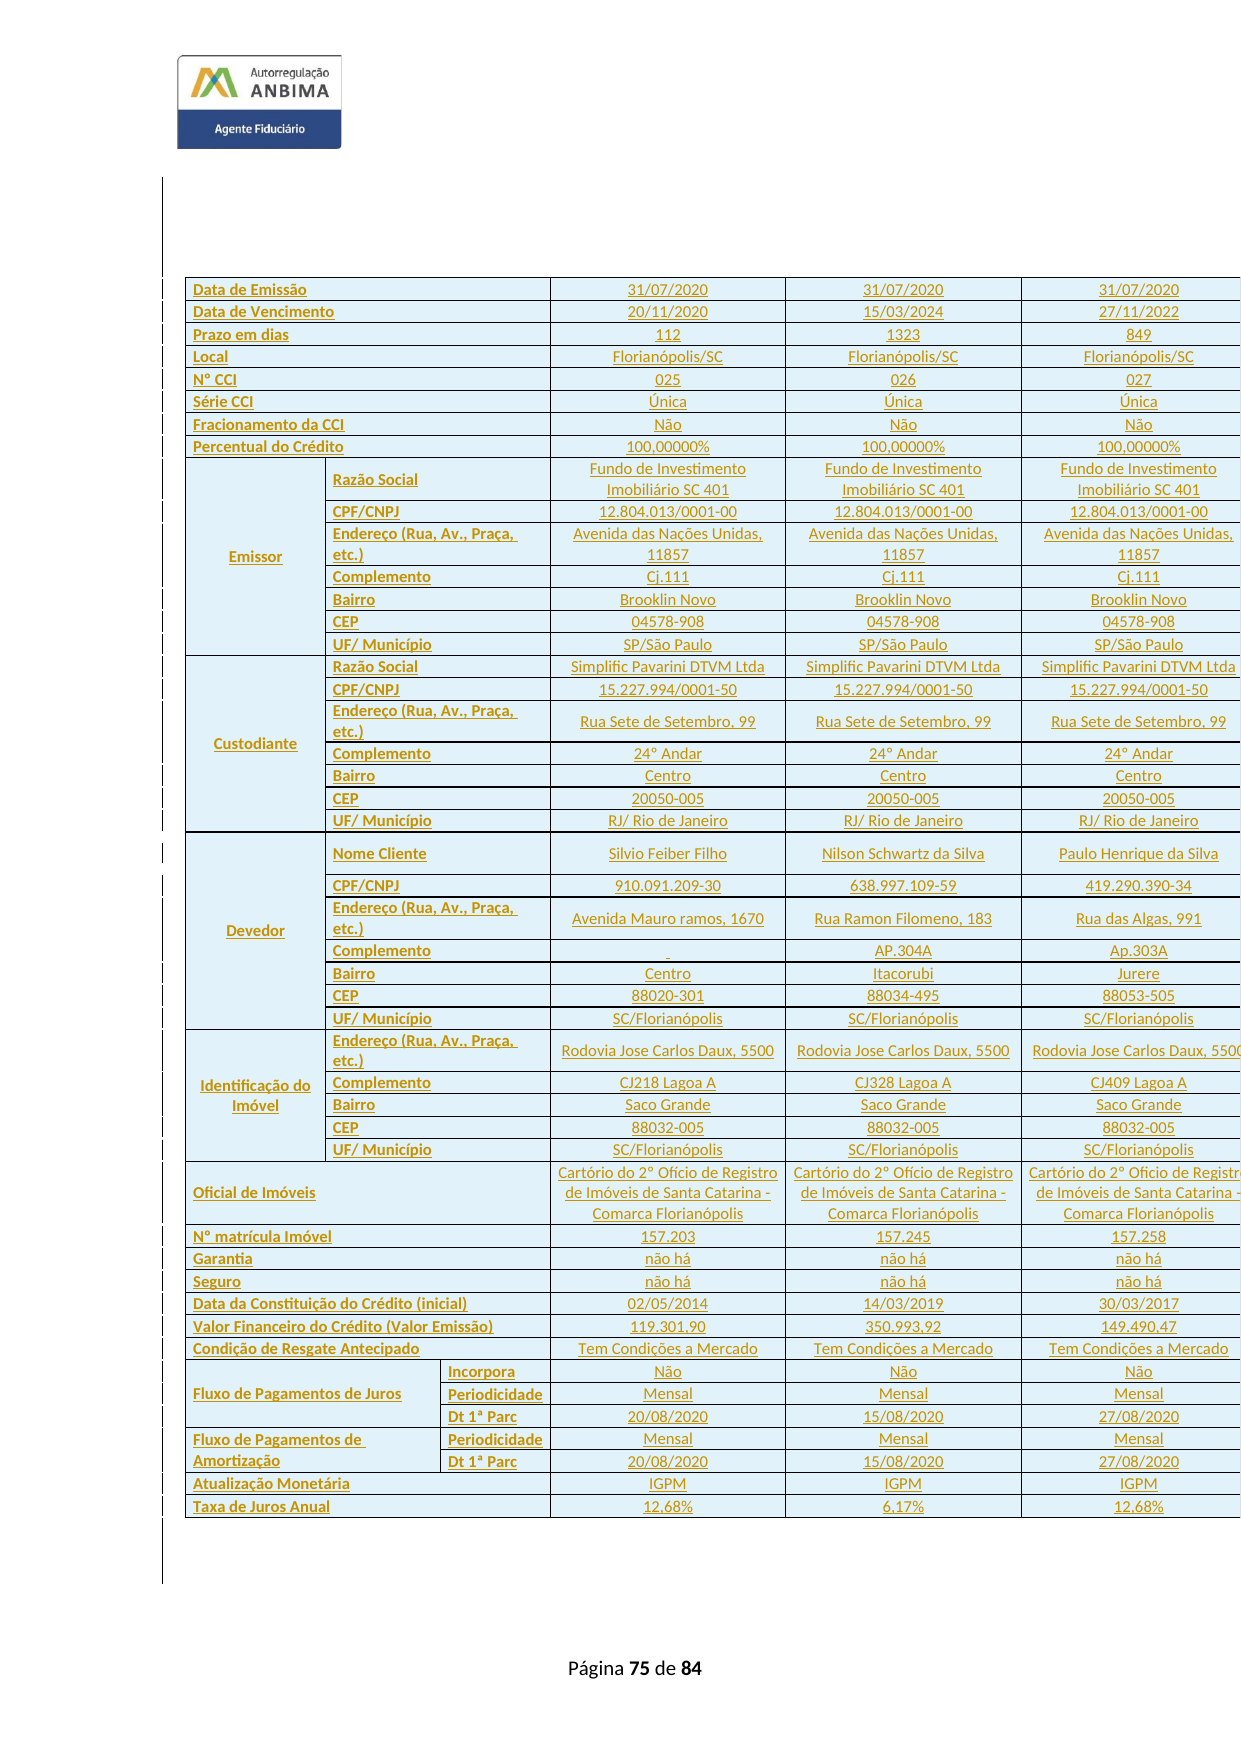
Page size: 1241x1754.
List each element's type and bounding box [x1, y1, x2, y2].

picture [177, 55, 342, 149]
